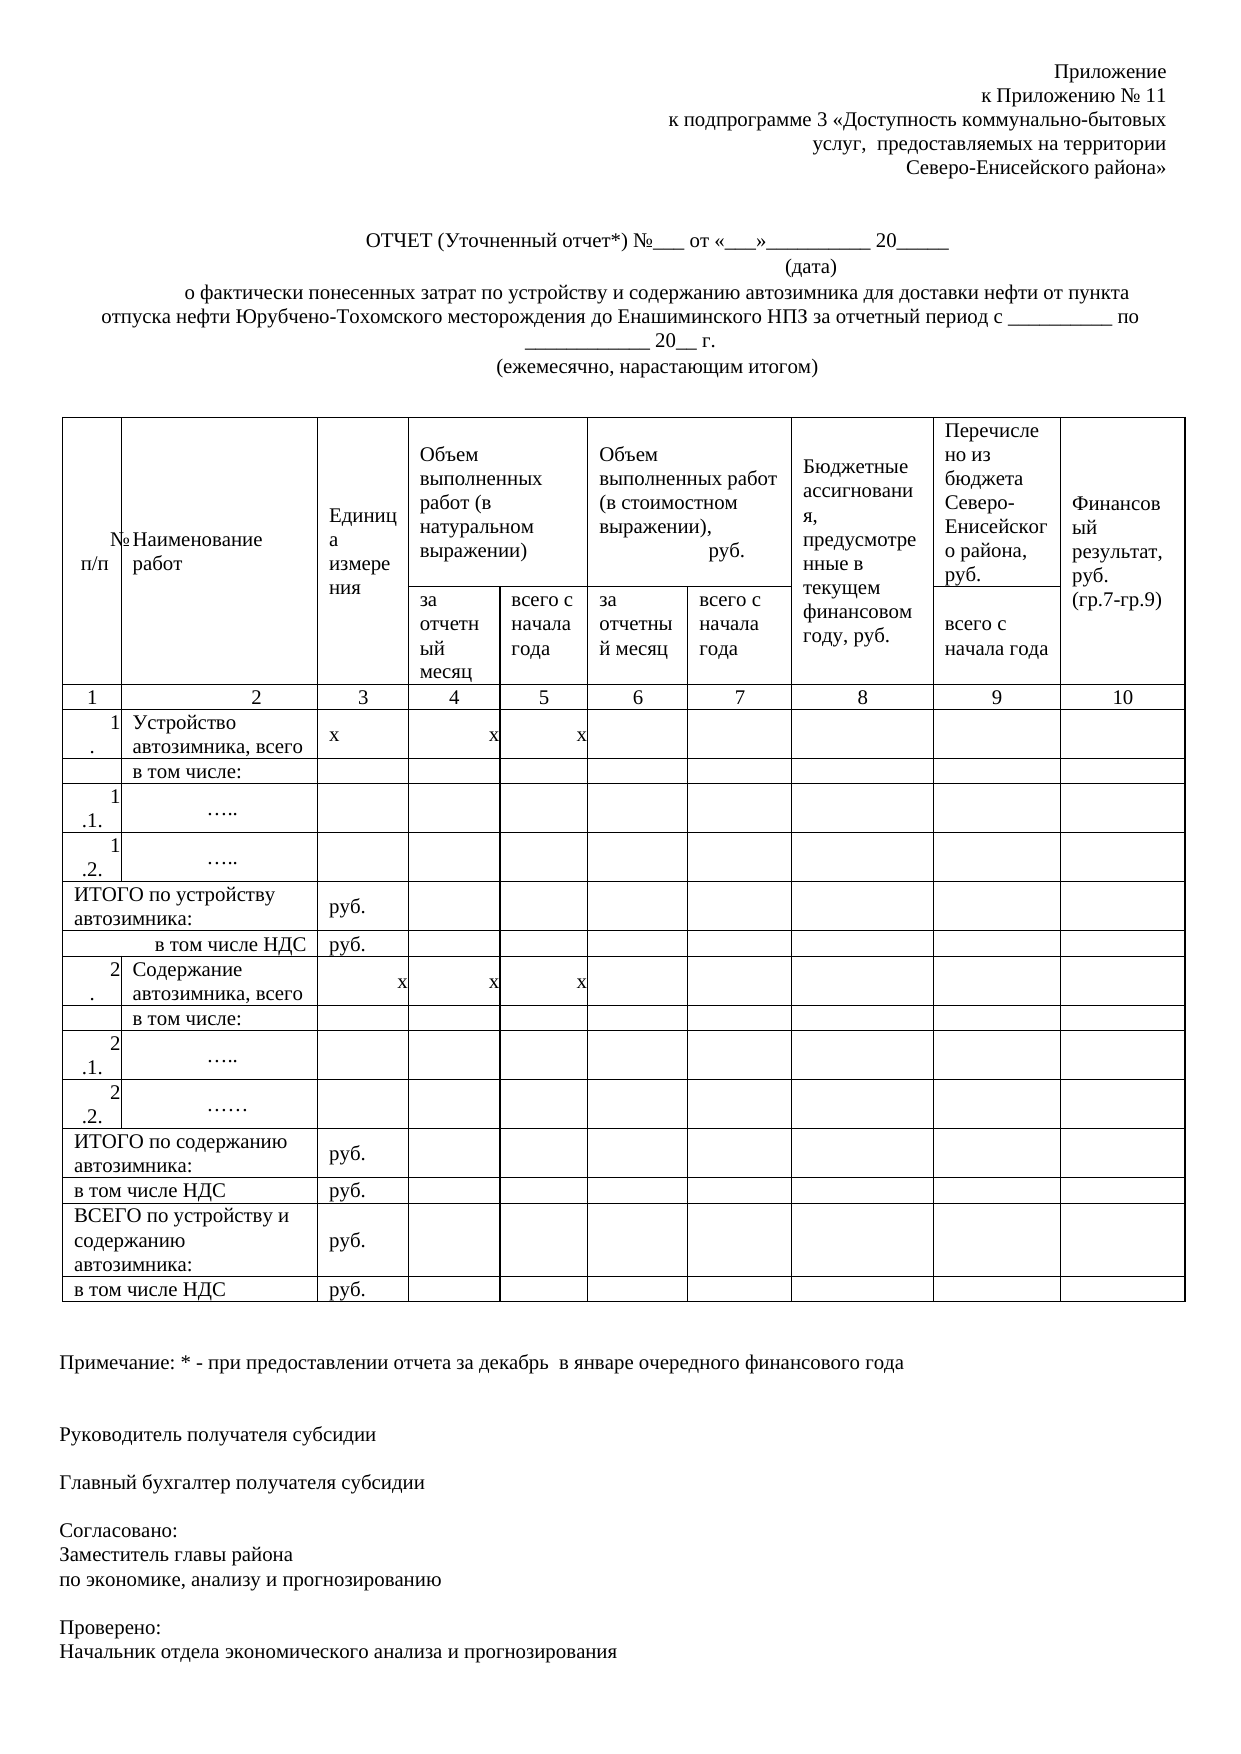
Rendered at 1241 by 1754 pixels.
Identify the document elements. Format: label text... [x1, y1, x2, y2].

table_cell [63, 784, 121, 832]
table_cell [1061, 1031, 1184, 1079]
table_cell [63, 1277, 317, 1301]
text Начальник отдела экономического анализа и прогнозирования [59, 1639, 1166, 1663]
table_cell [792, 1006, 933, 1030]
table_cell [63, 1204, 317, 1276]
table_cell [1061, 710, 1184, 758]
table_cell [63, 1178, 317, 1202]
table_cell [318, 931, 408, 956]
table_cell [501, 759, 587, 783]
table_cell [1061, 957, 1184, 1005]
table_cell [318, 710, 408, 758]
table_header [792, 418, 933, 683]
text Заместитель главы района [59, 1542, 1166, 1566]
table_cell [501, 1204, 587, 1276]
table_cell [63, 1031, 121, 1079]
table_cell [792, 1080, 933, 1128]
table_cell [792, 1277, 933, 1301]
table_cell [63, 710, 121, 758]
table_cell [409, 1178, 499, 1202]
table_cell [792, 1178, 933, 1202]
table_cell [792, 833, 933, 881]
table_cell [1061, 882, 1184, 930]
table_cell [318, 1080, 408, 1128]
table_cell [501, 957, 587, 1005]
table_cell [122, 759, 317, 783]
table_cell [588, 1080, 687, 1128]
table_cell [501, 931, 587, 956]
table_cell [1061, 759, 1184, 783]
text по экономике, анализу и прогнозированию [59, 1566, 1166, 1591]
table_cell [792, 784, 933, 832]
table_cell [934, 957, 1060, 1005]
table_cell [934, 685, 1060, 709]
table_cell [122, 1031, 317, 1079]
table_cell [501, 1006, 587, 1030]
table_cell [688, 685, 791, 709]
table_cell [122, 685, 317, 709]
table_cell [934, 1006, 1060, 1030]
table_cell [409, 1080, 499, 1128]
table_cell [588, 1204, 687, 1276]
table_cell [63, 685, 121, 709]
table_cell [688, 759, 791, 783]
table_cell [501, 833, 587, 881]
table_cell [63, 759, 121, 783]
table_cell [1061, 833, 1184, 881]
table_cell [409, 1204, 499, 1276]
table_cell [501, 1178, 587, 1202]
text о фактически понесенных затрат по устройству и содержанию автозимника для доставки нефти от пункта отпуска нефти Юрубчено-Тохомского месторождения до Енашиминского НПЗ за отчетный период с __________ по ____________ 20__ г. [74, 280, 1166, 354]
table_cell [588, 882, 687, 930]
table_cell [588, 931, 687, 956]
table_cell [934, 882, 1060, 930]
text ОТЧЕТ (Уточненный отчет*) №___ от «___»__________ 20_____ [74, 227, 1166, 254]
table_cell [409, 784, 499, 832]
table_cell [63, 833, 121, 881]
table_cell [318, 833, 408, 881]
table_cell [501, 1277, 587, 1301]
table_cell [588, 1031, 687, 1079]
text (ежемесячно, нарастающим итогом) [74, 354, 1166, 380]
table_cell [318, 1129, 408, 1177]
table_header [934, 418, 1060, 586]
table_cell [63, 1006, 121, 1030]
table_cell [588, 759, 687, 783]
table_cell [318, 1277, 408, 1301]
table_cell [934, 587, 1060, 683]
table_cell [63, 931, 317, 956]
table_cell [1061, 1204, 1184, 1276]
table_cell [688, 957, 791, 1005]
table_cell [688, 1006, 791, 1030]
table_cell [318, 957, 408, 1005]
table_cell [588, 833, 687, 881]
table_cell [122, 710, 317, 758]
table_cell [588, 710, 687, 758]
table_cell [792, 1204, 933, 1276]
text Руководитель получателя субсидии [59, 1422, 1166, 1446]
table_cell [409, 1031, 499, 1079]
text Примечание: * - при предоставлении отчета за декабрь в январе очередного финансового года [59, 1350, 1166, 1374]
text Главный бухгалтер получателя субсидии [59, 1470, 1166, 1494]
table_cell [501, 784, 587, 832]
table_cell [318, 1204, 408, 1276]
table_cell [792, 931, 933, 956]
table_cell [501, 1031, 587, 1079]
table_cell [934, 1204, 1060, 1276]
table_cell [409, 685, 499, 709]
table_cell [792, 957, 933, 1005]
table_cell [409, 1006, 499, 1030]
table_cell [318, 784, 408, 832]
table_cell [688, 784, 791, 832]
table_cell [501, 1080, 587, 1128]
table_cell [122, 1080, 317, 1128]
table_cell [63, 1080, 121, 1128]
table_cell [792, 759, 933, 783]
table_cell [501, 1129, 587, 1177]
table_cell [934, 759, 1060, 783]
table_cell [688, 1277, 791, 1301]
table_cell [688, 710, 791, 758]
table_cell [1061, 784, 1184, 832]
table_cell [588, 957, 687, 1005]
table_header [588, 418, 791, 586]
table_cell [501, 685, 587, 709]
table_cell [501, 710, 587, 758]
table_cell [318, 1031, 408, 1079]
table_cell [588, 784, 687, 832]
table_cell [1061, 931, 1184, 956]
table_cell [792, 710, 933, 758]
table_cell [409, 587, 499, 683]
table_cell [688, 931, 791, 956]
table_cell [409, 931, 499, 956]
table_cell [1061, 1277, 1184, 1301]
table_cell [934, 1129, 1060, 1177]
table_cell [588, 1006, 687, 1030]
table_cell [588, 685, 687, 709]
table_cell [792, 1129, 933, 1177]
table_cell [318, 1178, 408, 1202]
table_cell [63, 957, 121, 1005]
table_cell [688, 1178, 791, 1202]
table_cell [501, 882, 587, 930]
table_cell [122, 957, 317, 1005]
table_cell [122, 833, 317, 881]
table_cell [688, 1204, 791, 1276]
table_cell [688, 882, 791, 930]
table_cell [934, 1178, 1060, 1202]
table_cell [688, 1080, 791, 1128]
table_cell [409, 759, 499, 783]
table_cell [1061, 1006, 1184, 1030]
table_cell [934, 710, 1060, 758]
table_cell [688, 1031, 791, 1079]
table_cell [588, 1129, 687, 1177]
text (дата) [74, 254, 1166, 280]
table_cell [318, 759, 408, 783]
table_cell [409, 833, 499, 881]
text Северо-Енисейского района» [74, 155, 1166, 179]
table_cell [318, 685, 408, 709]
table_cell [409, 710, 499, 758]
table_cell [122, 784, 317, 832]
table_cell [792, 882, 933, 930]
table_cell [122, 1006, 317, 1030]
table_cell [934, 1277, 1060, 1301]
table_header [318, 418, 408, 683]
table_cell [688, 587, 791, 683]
text Приложение [74, 59, 1166, 83]
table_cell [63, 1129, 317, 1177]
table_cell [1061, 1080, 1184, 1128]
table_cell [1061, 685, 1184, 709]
text к подпрограмме 3 «Доступность коммунально-бытовых [74, 107, 1166, 131]
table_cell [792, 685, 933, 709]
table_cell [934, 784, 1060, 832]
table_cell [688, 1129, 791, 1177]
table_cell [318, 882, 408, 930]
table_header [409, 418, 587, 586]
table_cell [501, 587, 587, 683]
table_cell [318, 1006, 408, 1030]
text Согласовано: [59, 1518, 1166, 1542]
text услуг, предоставляемых на территории [74, 131, 1166, 155]
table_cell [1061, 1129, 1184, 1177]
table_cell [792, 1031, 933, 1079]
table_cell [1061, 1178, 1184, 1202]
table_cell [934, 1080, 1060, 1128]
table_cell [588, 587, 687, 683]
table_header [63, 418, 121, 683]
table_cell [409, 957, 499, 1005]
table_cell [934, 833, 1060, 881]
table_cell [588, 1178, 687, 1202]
text Проверено: [59, 1614, 1166, 1639]
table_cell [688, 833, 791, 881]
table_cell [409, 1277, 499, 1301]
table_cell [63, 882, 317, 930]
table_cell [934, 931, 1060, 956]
text к Приложению № 11 [74, 83, 1166, 107]
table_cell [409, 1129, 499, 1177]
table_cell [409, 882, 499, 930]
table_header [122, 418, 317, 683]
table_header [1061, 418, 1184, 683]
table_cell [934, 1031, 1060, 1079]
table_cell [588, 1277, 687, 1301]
